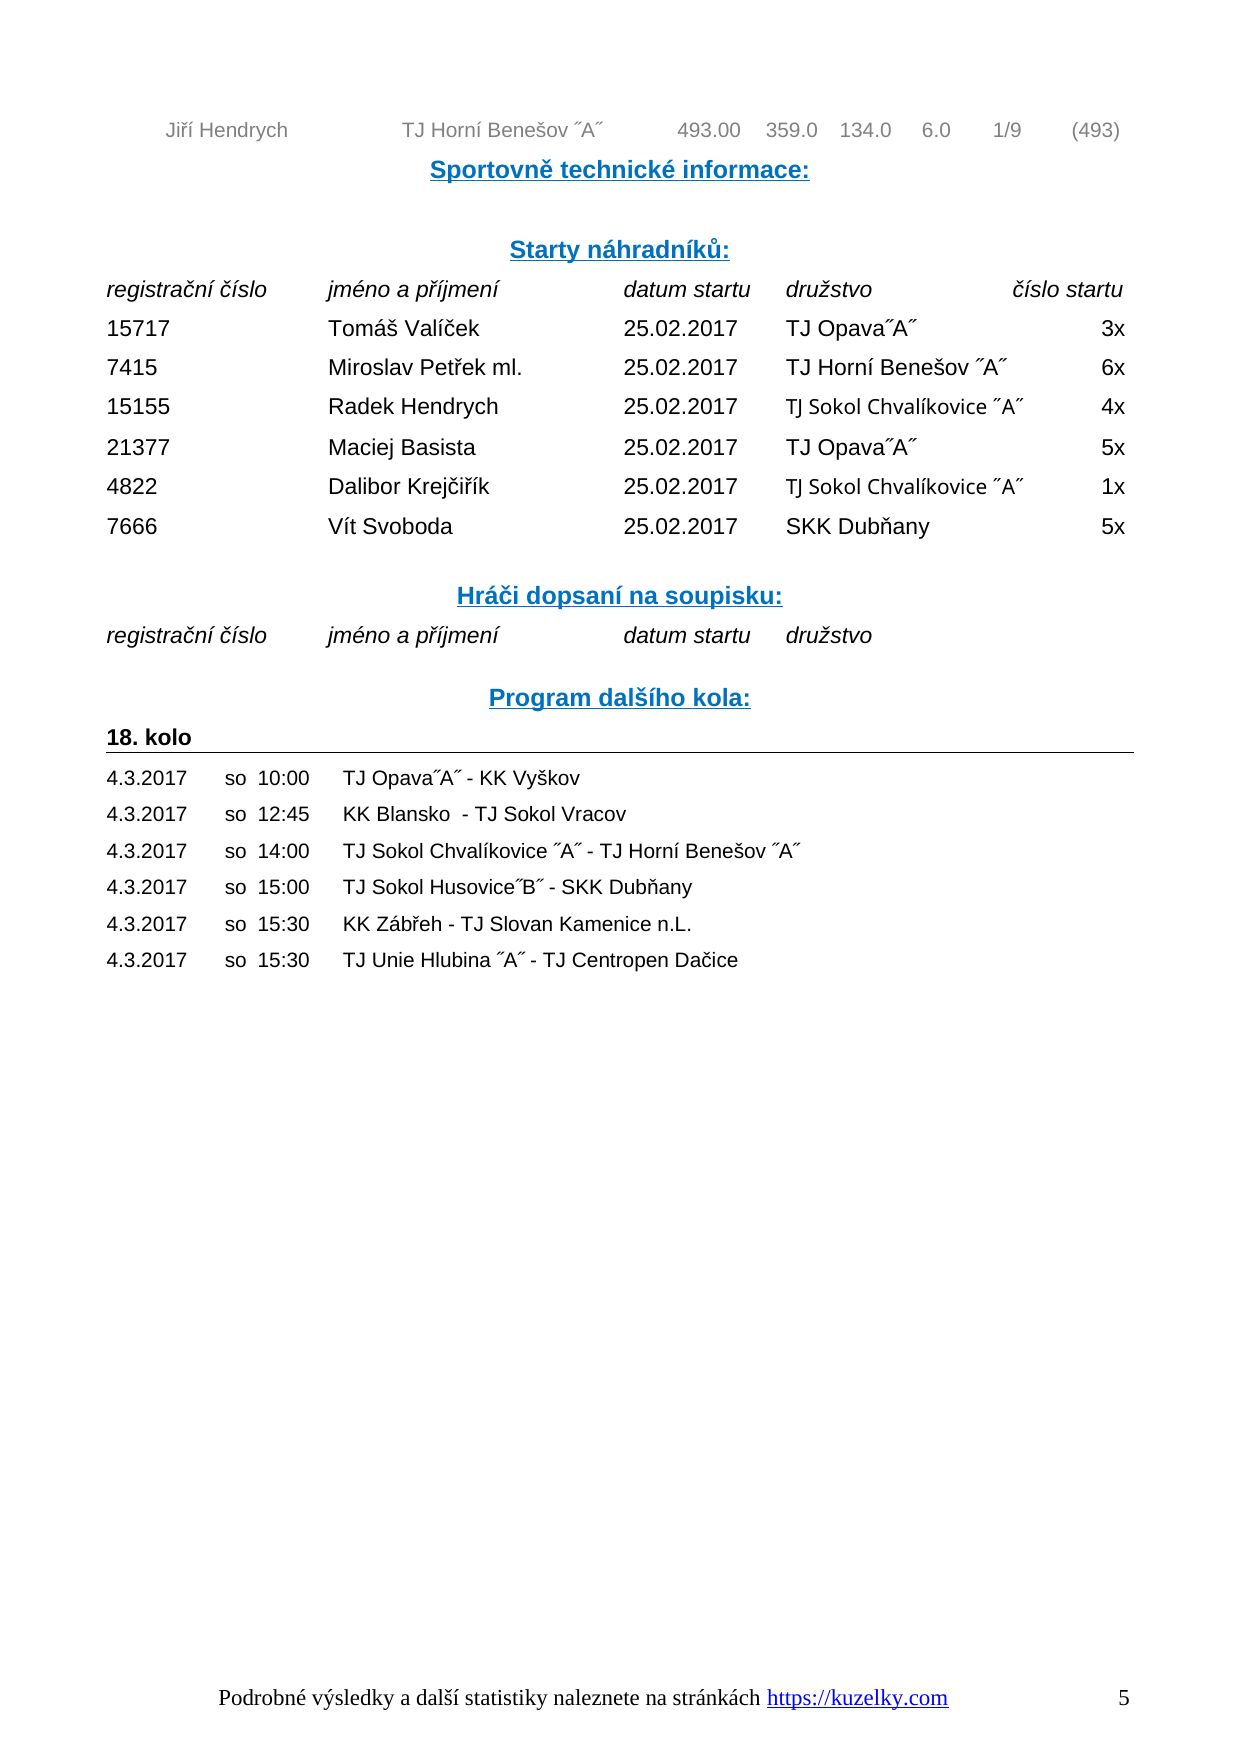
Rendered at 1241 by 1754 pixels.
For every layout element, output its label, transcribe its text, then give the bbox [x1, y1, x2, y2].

text Hráči dopsaní na soupisku: [94, 552, 1145, 609]
text 15155 Radek Hendrych 25.02.2017 TJ Sokol Chvalíkovice ˝A˝ 4x [106, 392, 1134, 421]
text 4822 Dalibor Krejčiřík 25.02.2017 TJ Sokol Chvalíkovice ˝A˝ 1x [106, 472, 1134, 501]
text Sportovně technické informace: [94, 154, 1145, 183]
text 4.3.2017 so 15:30 TJ Unie Hlubina ˝A˝ - TJ Centropen Dačice [106, 948, 1134, 972]
text 4.3.2017 so 12:45 KK Blansko - TJ Sokol Vracov [106, 802, 1134, 826]
text 4.3.2017 so 15:00 TJ Sokol Husovice˝B˝ - SKK Dubňany [106, 875, 1134, 899]
text 15717 Tomáš Valíček 25.02.2017 TJ Opava˝A˝ 3x [106, 315, 1134, 341]
text 18. kolo [106, 724, 1134, 752]
text 7415 Miroslav Petřek ml. 25.02.2017 TJ Horní Benešov ˝A˝ 6x [106, 354, 1134, 380]
text 4.3.2017 so 10:00 TJ Opava˝A˝ - KK Vyškov [106, 766, 1134, 790]
text 21377 Maciej Basista 25.02.2017 TJ Opava˝A˝ 5x [106, 433, 1134, 460]
text 4.3.2017 so 15:30 KK Zábřeh - TJ Slovan Kamenice n.L. [106, 912, 1134, 936]
text 7666 Vít Svoboda 25.02.2017 SKK Dubňany 5x [106, 513, 1134, 539]
text registrační číslo jméno a příjmení datum startu družstvo číslo startu [106, 276, 1134, 302]
text Starty náhradníků: [94, 235, 1145, 263]
text Jiří Hendrych TJ Horní Benešov ˝A˝ 493.00 359.0 134.0 6.0 1/9 (493) [106, 118, 1134, 142]
text registrační číslo jméno a příjmení datum startu družstvo [106, 622, 1134, 648]
text 4.3.2017 so 14:00 TJ Sokol Chvalíkovice ˝A˝ - TJ Horní Benešov ˝A˝ [106, 839, 1134, 863]
text Program dalšího kola: [94, 682, 1145, 711]
